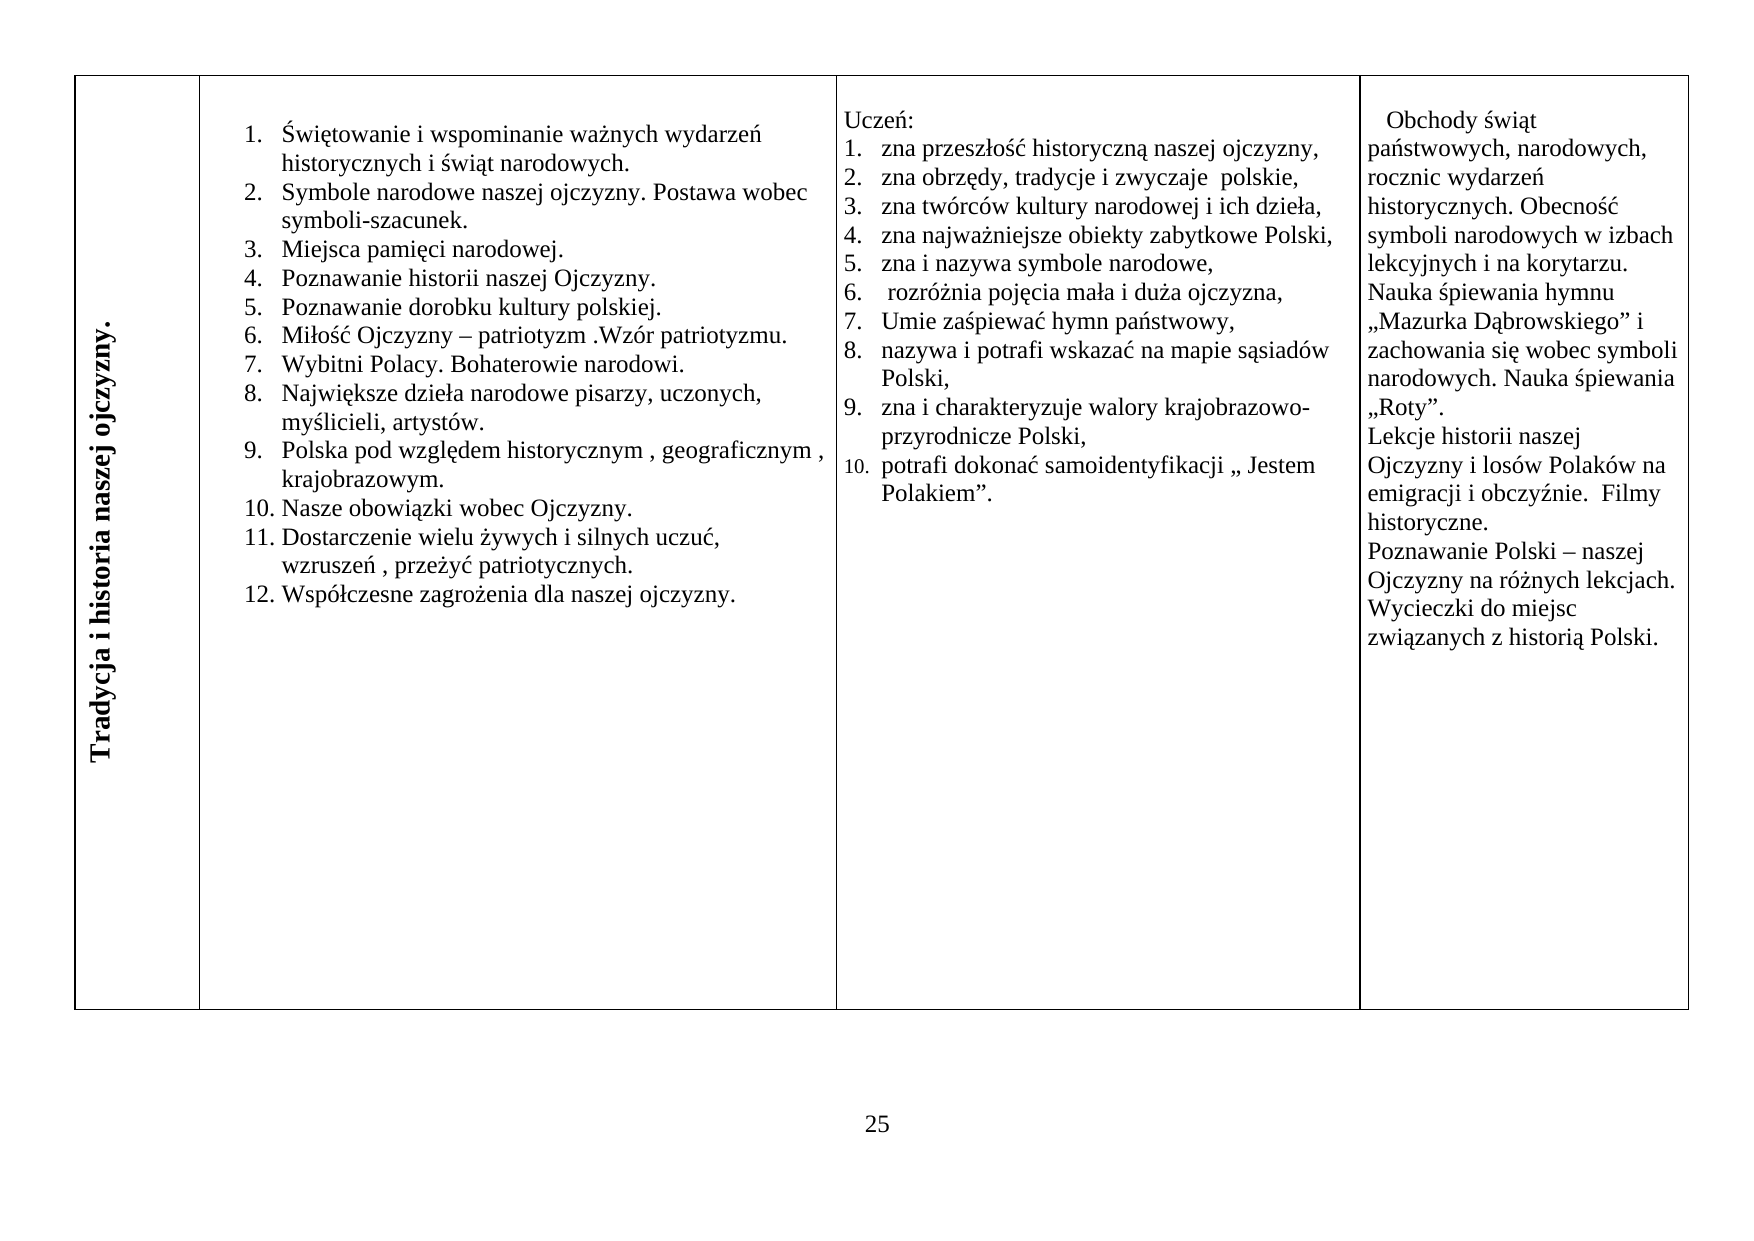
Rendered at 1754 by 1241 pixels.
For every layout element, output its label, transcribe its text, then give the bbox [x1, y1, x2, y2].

table_cell Obchody świąt państwowych, narodowych, rocznic wydarzeń historycznych. Obecność symboli narodowych w izbach lekcyjnych i na korytarzu. Nauka śpiewania hymnu „Mazurka Dąbrowskiego” i zachowania się wobec symboli narodowych. Nauka śpiewania „Roty”. Lekcje historii naszej Ojczyzny i losów Polaków na emigracji i obczyźnie. Filmy historyczne. Poznawanie Polski – naszej Ojczyzny na różnych lekcjach. Wycieczki do miejsc związanych z historią Polski. [1361, 76, 1688, 1009]
table_cell Tradycja i historia naszej ojczyzny. [76, 76, 199, 1009]
table_cell Uczeń: zna przeszłość historyczną naszej ojczyzny, zna obrzędy, tradycje i zwyczaje polskie, zna twórców kultury narodowej i ich dzieła, zna najważniejsze obiekty zabytkowe Polski, zna i nazywa symbole narodowe, rozróżnia pojęcia mała i duża ojczyzna, Umie zaśpiewać hymn państwowy, nazywa i potrafi wskazać na mapie sąsiadów Polski, zna i charakteryzuje walory krajobrazowo- przyrodnicze Polski, potrafi dokonać samoidentyfikacji „ Jestem Polakiem”. [837, 76, 1359, 1009]
table_cell Świętowanie i wspominanie ważnych wydarzeń historycznych i świąt narodowych. Symbole narodowe naszej ojczyzny. Postawa wobec symboli-szacunek. Miejsca pamięci narodowej. Poznawanie historii naszej Ojczyzny. Poznawanie dorobku kultury polskiej. Miłość Ojczyzny – patriotyzm .Wzór patriotyzmu. Wybitni Polacy. Bohaterowie narodowi. Największe dzieła narodowe pisarzy, uczonych, myślicieli, artystów. Polska pod względem historycznym , geograficznym , krajobrazowym. Nasze obowiązki wobec Ojczyzny. Dostarczenie wielu żywych i silnych uczuć, wzruszeń , przeżyć patriotycznych. Współczesne zagrożenia dla naszej ojczyzny. [200, 76, 836, 1009]
